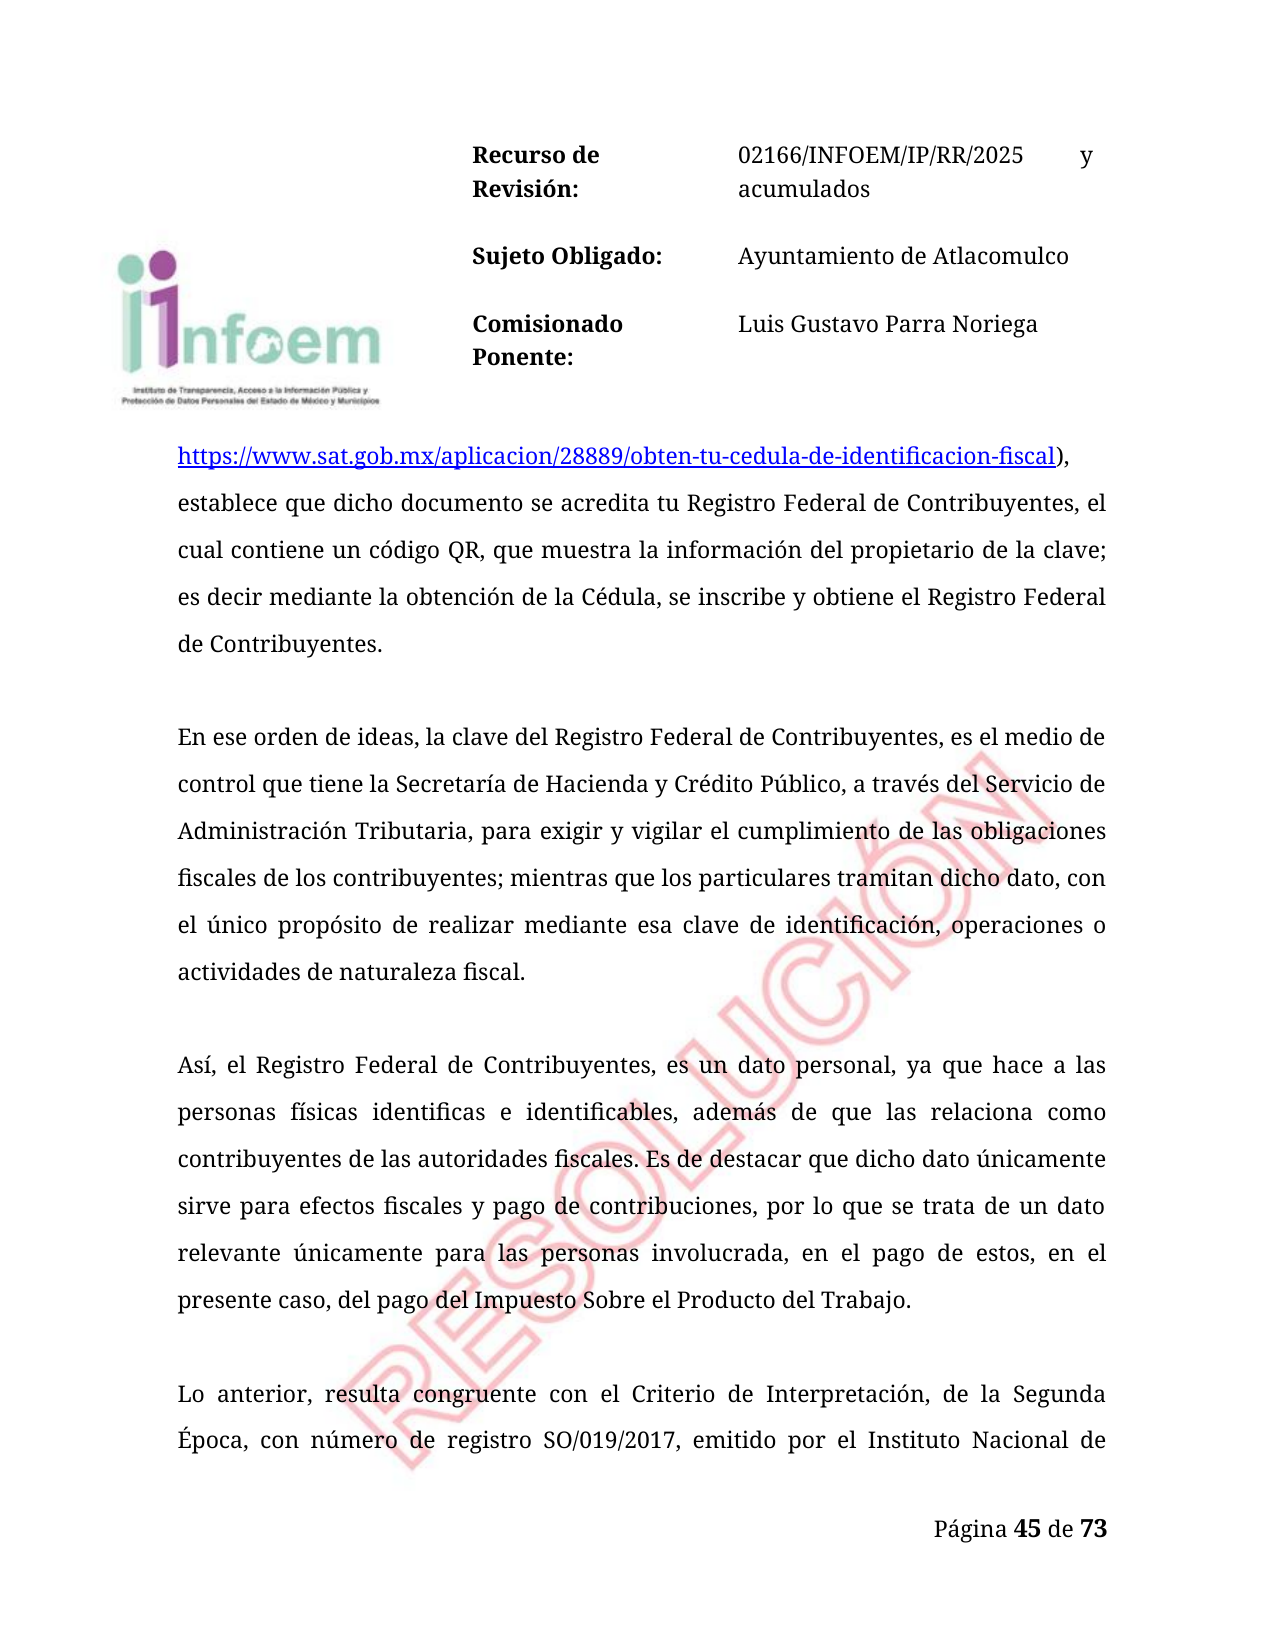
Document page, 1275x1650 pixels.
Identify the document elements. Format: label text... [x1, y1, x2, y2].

text Así, el Registro Federal de Contribuyentes, es un dato personal, ya que hace a las personas físicas identificas e identificables, además de que las relaciona como contribuyentes de las autoridades fiscales. Es de destacar que dicho dato únicamente sirve para efectos fiscales y pago de contribuciones, por lo que se trata de un dato relevante únicamente para las personas involucrada, en el pago de estos, en el presente caso, del pago del Impuesto Sobre el Producto del Trabajo. [177, 1049, 1107, 1315]
picture [810, 185, 814, 196]
picture [803, 185, 808, 196]
text En ese orden de ideas, la clave del Registro Federal de Contribuyentes, es el medio de control que tiene la Secretaría de Hacienda y Crédito Público, a través del Servicio de Administración Tributaria, para exigir y vigilar el cumplimiento de las obligaciones fiscales de los contribuyentes; mientras que los particulares tramitan dicho dato, con el único propósito de realizar mediante esa clave de identificación, operaciones o actividades de naturaleza fiscal. [177, 721, 1107, 987]
picture [547, 186, 551, 196]
picture [506, 185, 511, 193]
picture [0, 185, 1275, 1650]
picture [849, 186, 856, 196]
picture [767, 185, 772, 196]
